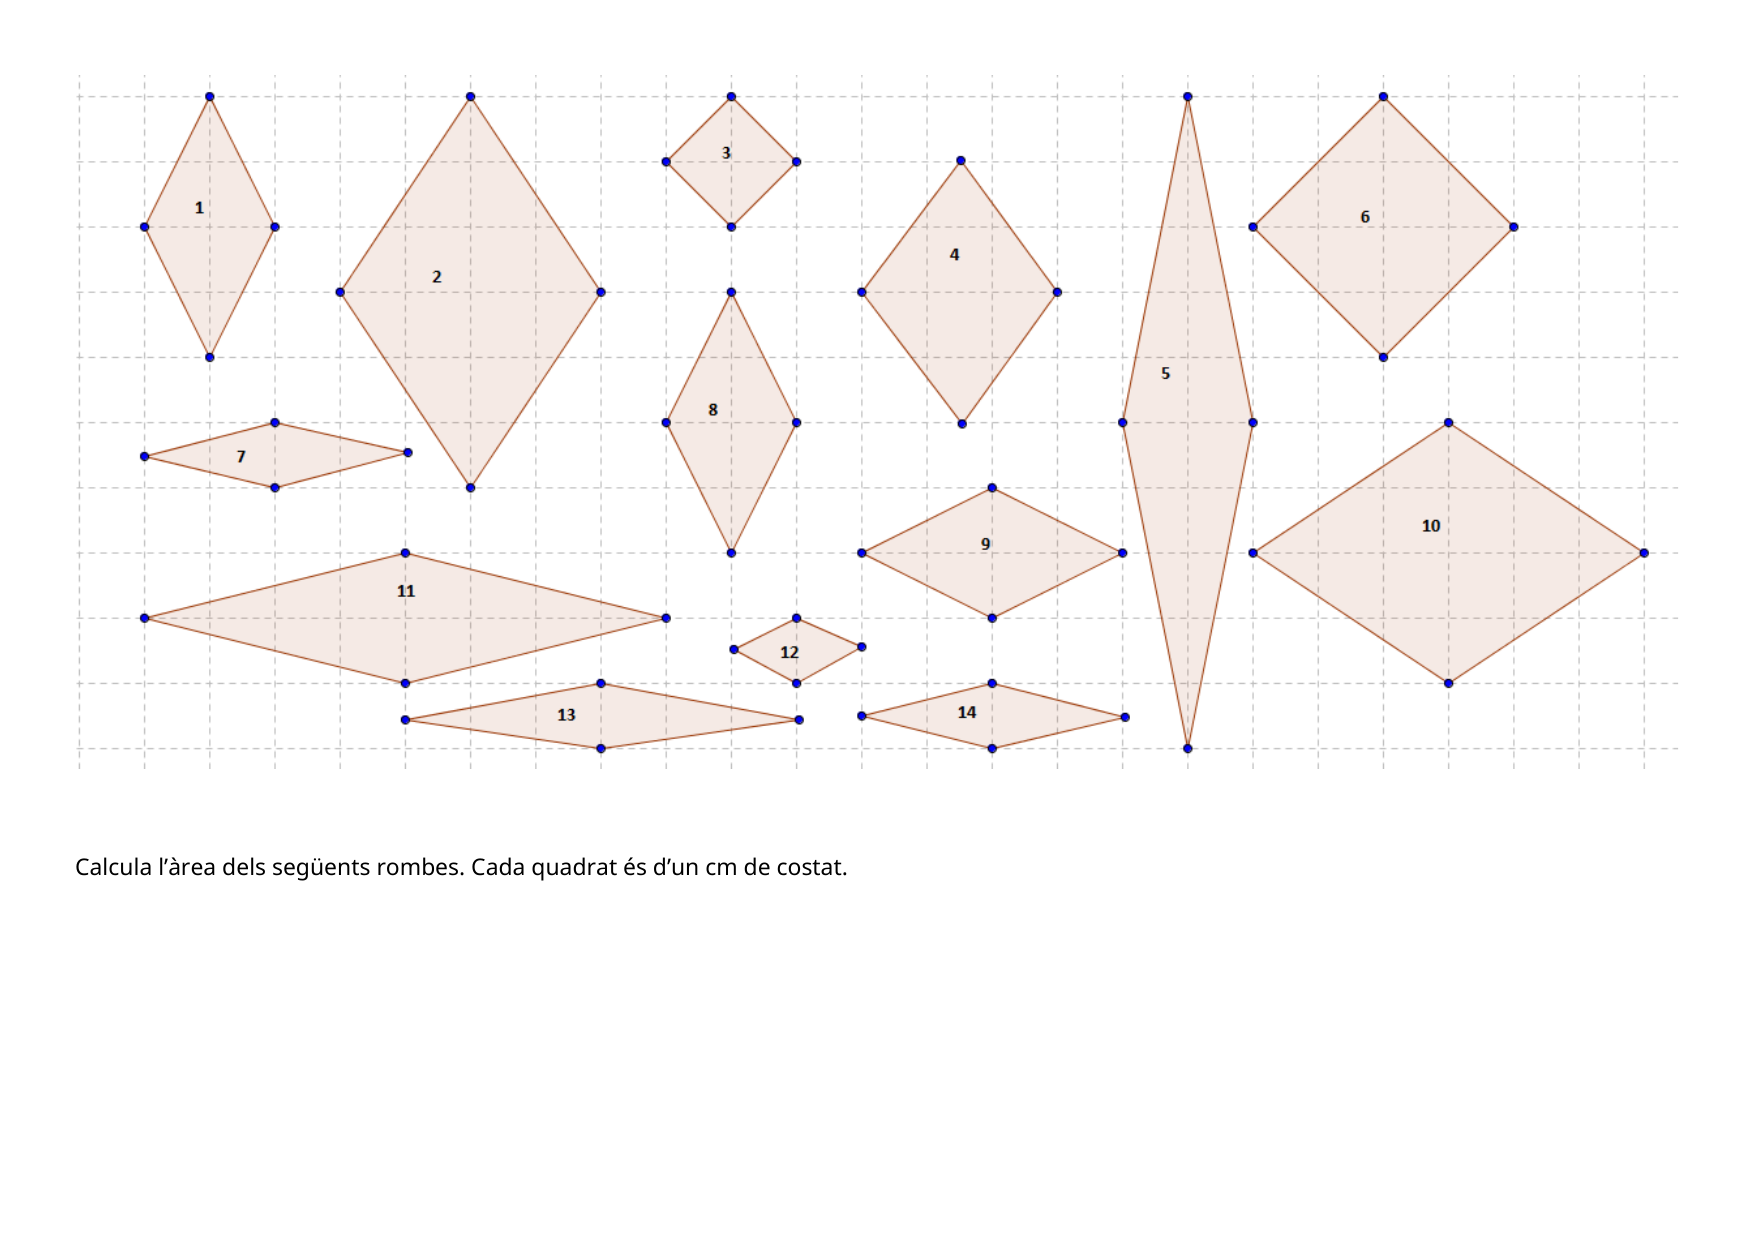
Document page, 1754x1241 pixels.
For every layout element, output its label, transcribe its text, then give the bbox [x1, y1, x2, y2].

picture [75, 75, 1679, 769]
text Calcula l’àrea dels següents rombes. Cada quadrat és d’un cm de costat. [75, 851, 1679, 882]
